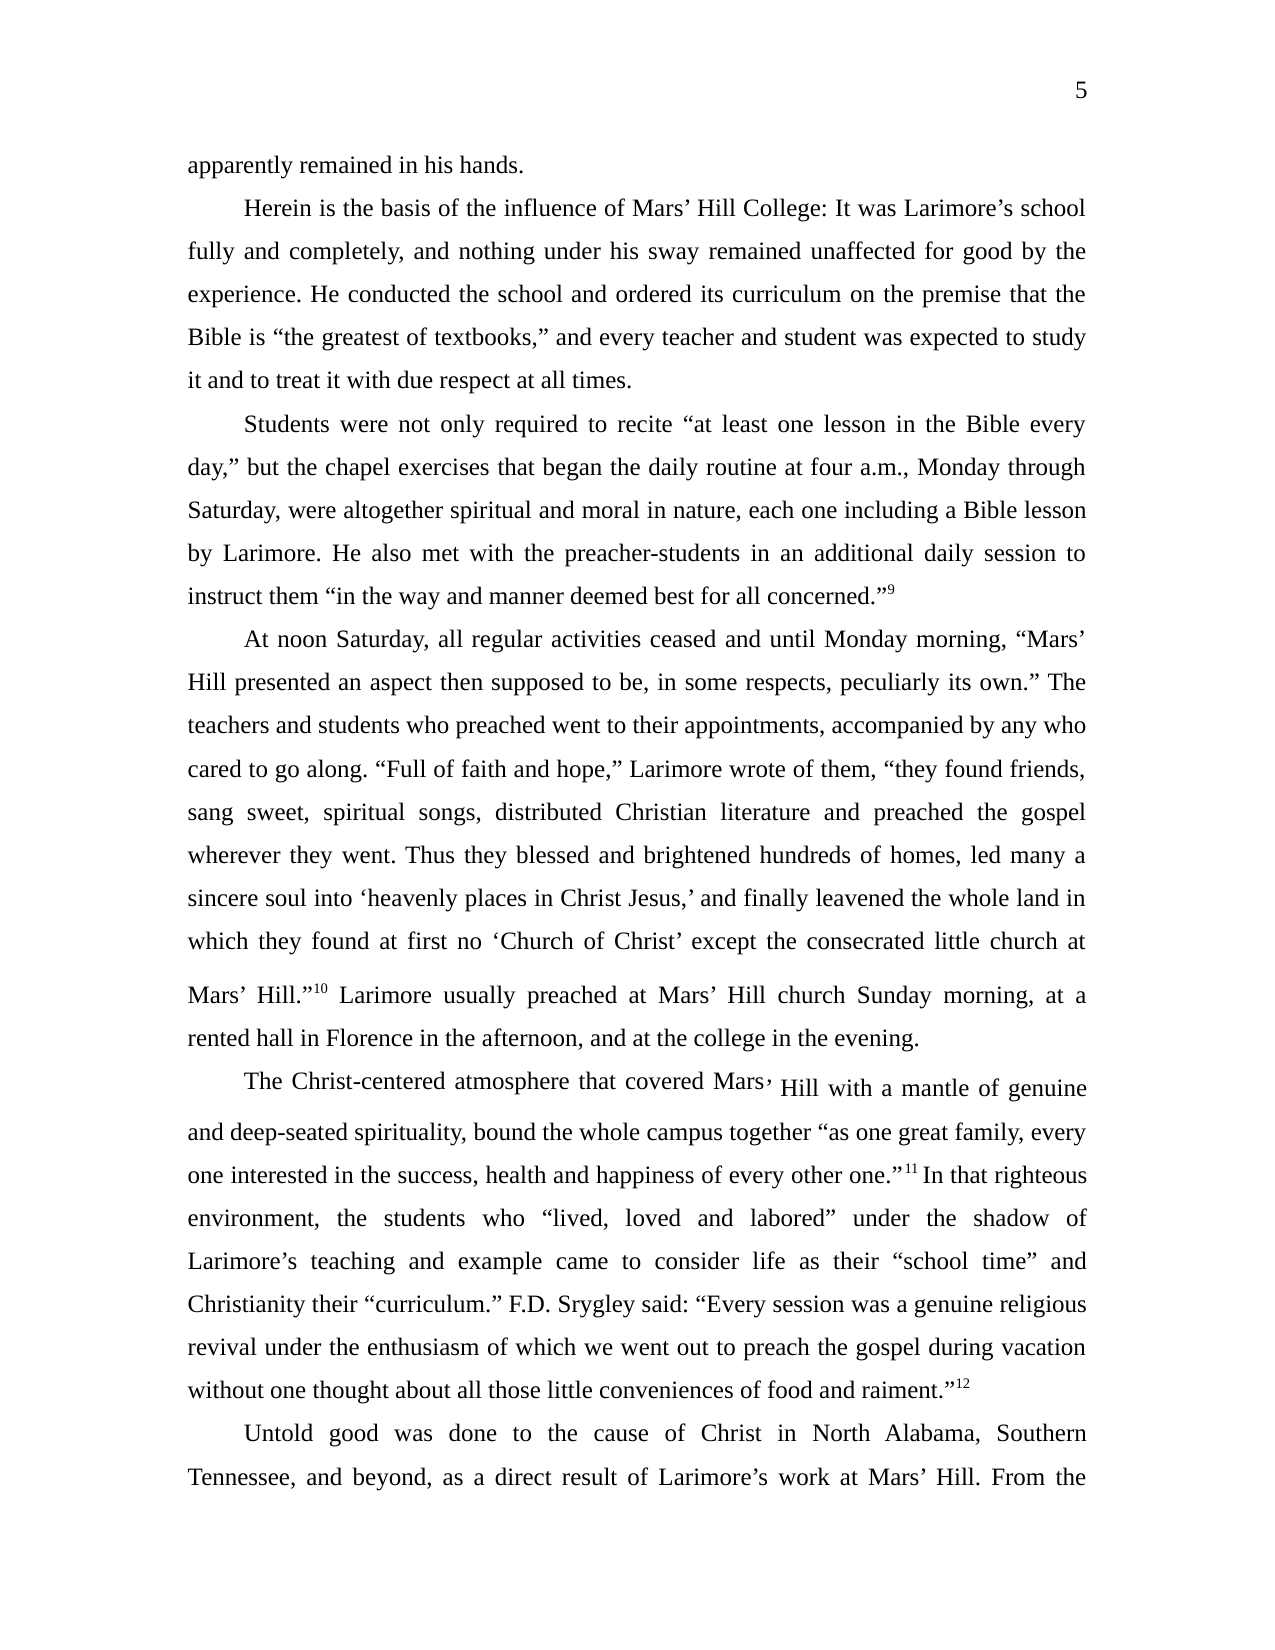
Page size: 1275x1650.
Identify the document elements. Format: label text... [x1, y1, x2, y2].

text Students were not only required to recite “at least one lesson in the Bible every day,” but the chapel exercises that began the daily routine at four a.m., Monday through Saturday, were altogether spiritual and moral in nature, each one including a Bible lesson by Larimore. He also met with the preacher-students in an additional daily session to instruct them “in the way and manner deemed best for all concerned.”9 [187, 409, 1087, 610]
text At noon Saturday, all regular activities ceased and until Monday morning, “Mars’ Hill presented an aspect then supposed to be, in some respects, peculiarly its own.” The teachers and students who preached went to their appointments, accompanied by any who cared to go along. “Full of faith and hope,” Larimore wrote of them, “they found friends, sang sweet, spiritual songs, distributed Christian literature and preached the gospel wherever they went. Thus they blessed and brightened hundreds of homes, led many a sincere soul into ‘heavenly places in Christ Jesus,’ and finally leavened the whole land in which they found at first no ‘Church of Christ’ except the consecrated little church at Mars’ Hill.”10 Larimore usually preached at Mars’ Hill church Sunday morning, at a rented hall in Florence in the afternoon, and at the college in the evening. [187, 624, 1087, 1052]
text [187, 150, 1087, 179]
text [187, 1418, 1087, 1490]
text Herein is the basis of the influence of Mars’ Hill College: It was Larimore’s school fully and completely, and nothing under his sway remained unaffected for good by the experience. He conducted the school and ordered its curriculum on the premise that the Bible is “the greatest of textbooks,” and every teacher and student was expected to study it and to treat it with due respect at all times. [187, 193, 1087, 394]
text The Christ-centered atmosphere that covered Mars’ Hill with a mantle of genuine and deep-seated spirituality, bound the whole campus together “as one great family, every one interested in the success, health and happiness of every other one.”11 In that righteous environment, the students who “lived, loved and labored” under the shadow of Larimore’s teaching and example came to consider life as their “school time” and Christianity their “curriculum.” F.D. Srygley said: “Every session was a genuine religious revival under the enthusiasm of which we went out to preach the gospel during vacation without one thought about all those little conveniences of food and raiment.”12 [187, 1066, 1087, 1404]
